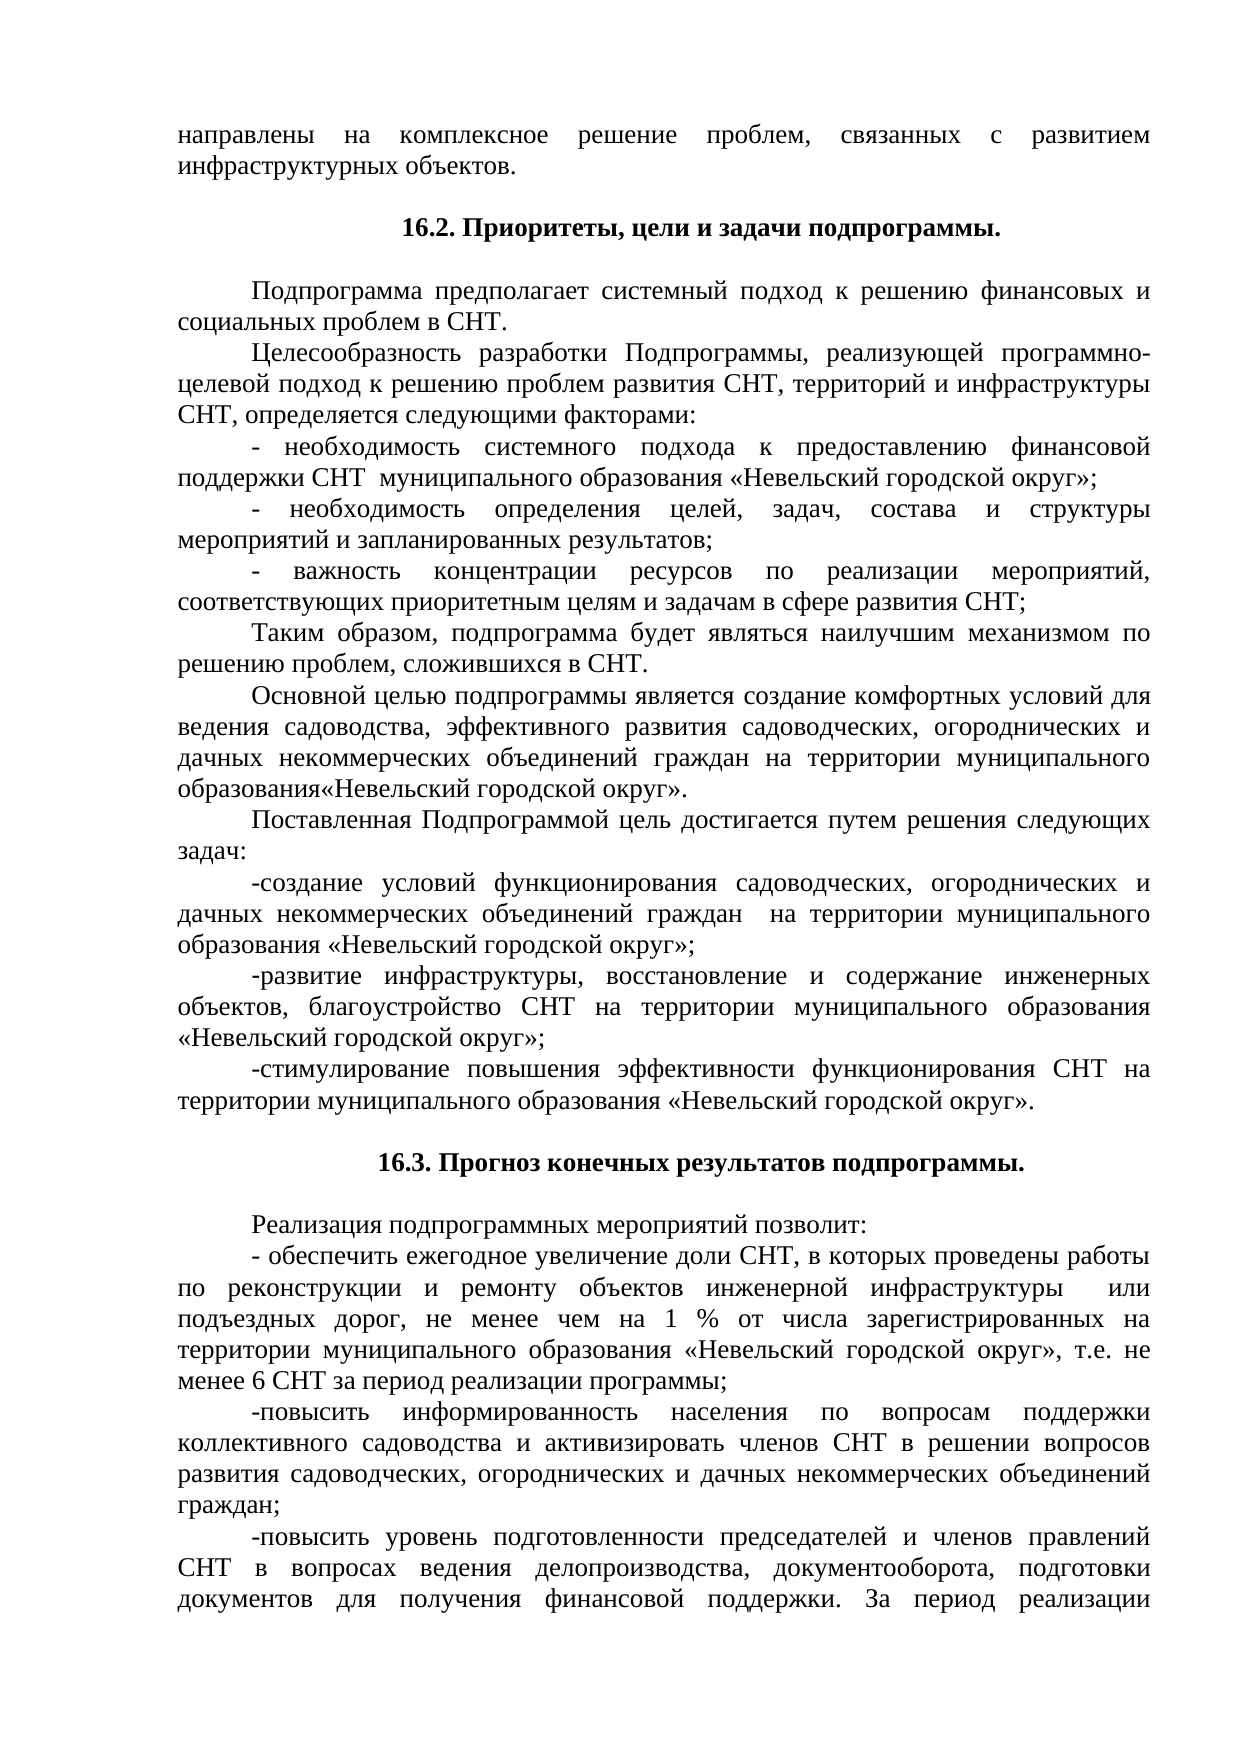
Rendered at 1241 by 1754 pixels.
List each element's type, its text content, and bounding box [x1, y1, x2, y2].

text -повысить информированность населения по вопросам поддержки коллективного садоводства и активизировать членов СНТ в решении вопросов развития садоводческих, огороднических и дачных некоммерческих объединений граждан; [177, 1395, 1152, 1520]
list Поставленная Подпрограммой цель достигается путем решения следующих задач: [177, 803, 1152, 866]
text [177, 118, 1152, 180]
text -создание условий функционирования садоводческих, огороднических и дачных некоммерческих объединений граждан на территории муниципального образования «Невельский городской округ»; [177, 866, 1152, 959]
list Таким образом, подпрограмма будет являться наилучшим механизмом по решению проблем, сложившихся в СНТ. [177, 616, 1152, 679]
text -стимулирование повышения эффективности функционирования СНТ на территории муниципального образования «Невельский городской округ». [177, 1053, 1152, 1115]
list Подпрограмма предполагает системный подход к решению финансовых и социальных проблем в СНТ. [177, 274, 1152, 336]
text 16.3. Прогноз конечных результатов подпрограммы. [177, 1146, 1152, 1177]
list - необходимость определения целей, задач, состава и структуры мероприятий и запланированных результатов; [177, 492, 1152, 554]
text - обеспечить ежегодное увеличение доли СНТ, в которых проведены работы по реконструкции и ремонту объектов инженерной инфраструктуры или подъездных дорог, не менее чем на 1 % от числа зарегистрированных на территории муниципального образования «Невельский городской округ», т.е. не менее 6 СНТ за период реализации программы; [177, 1239, 1152, 1395]
text -развитие инфраструктуры, восстановление и содержание инженерных объектов, благоустройство СНТ на территории муниципального образования «Невельский городской округ»; [177, 959, 1152, 1053]
list Целесообразность разработки Подпрограммы, реализующей программно-целевой подход к решению проблем развития СНТ, территорий и инфраструктуры СНТ, определяется следующими факторами: [177, 336, 1152, 429]
list - необходимость системного подхода к предоставлению финансовой поддержки СНТ муниципального образования «Невельский городской округ»; [177, 429, 1152, 492]
text 16.2. Приоритеты, цели и задачи подпрограммы. [177, 212, 1152, 243]
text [177, 1520, 1152, 1613]
list Основной целью подпрограммы является создание комфортных условий для ведения садоводства, эффективного развития садоводческих, огороднических и дачных некоммерческих объединений граждан на территории муниципального образования«Невельский городской округ». [177, 679, 1152, 803]
text Реализация подпрограммных мероприятий позволит: [177, 1208, 1152, 1239]
list - важность концентрации ресурсов по реализации мероприятий, соответствующих приоритетным целям и задачам в сфере развития СНТ; [177, 554, 1152, 616]
